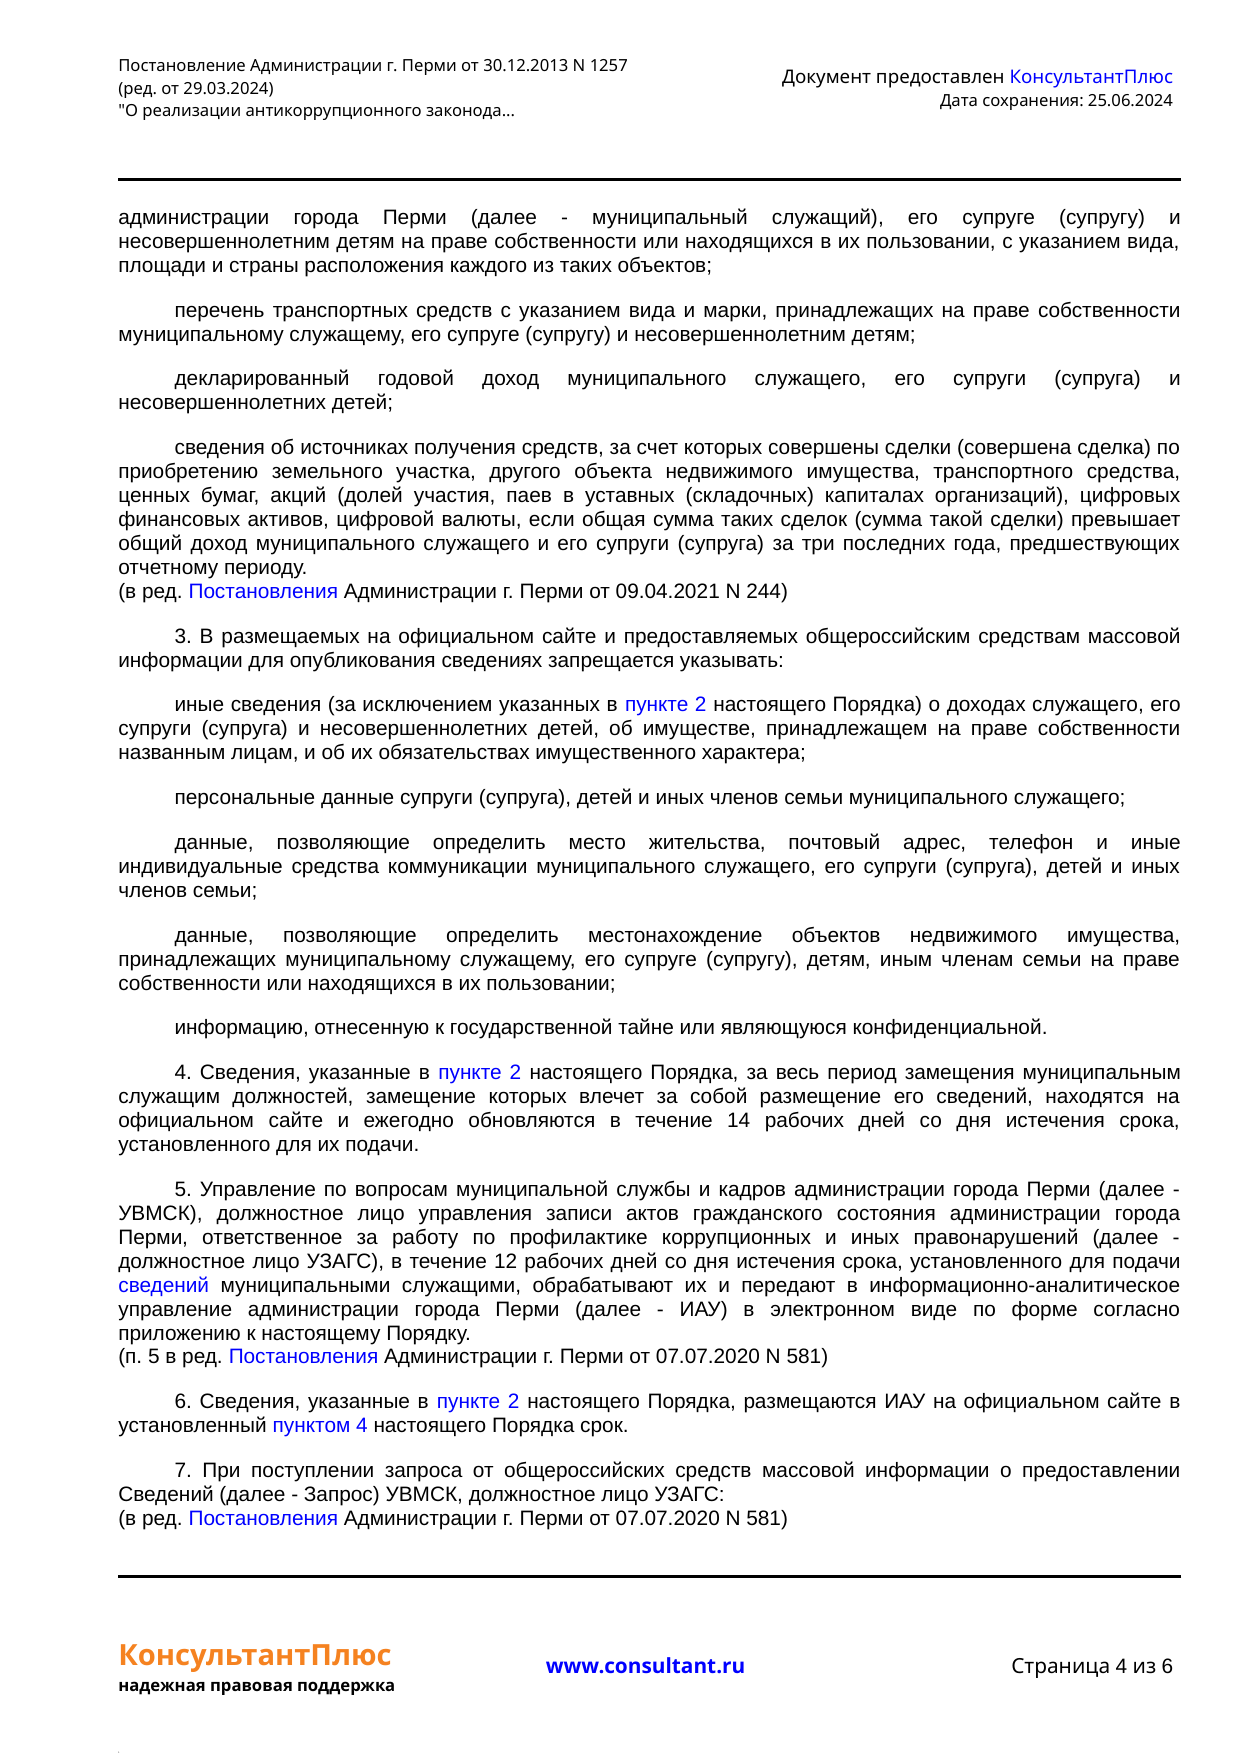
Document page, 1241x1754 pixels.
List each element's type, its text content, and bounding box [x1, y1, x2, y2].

text 4. Сведения, указанные в пункте 2 настоящего Порядка, за весь период замещения муниципальным служащим должностей, замещение которых влечет за собой размещение его сведений, находятся на официальном сайте и ежегодно обновляются в течение 14 рабочих дней со дня истечения срока, установленного для их подачи. [118, 1060, 1181, 1156]
text 7. При поступлении запроса от общероссийских средств массовой информации о предоставлении Сведений (далее - Запрос) УВМСК, должностное лицо УЗАГС: [118, 1458, 1181, 1506]
text сведения об источниках получения средств, за счет которых совершены сделки (совершена сделка) по приобретению земельного участка, другого объекта недвижимого имущества, транспортного средства, ценных бумаг, акций (долей участия, паев в уставных (складочных) капиталах организаций), цифровых финансовых активов, цифровой валюты, если общая сумма таких сделок (сумма такой сделки) превышает общий доход муниципального служащего и его супруги (супруга) за три последних года, предшествующих отчетному периоду. [118, 435, 1181, 579]
text данные, позволяющие определить место жительства, почтовый адрес, телефон и иные индивидуальные средства коммуникации муниципального служащего, его супруги (супруга), детей и иных членов семьи; [118, 830, 1181, 902]
text информацию, отнесенную к государственной тайне или являющуюся конфиденциальной. [118, 1015, 1181, 1039]
text персональные данные супруги (супруга), детей и иных членов семьи муниципального служащего; [118, 785, 1181, 809]
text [118, 205, 1181, 277]
text (в ред. Постановления Администрации г. Перми от 09.04.2021 N 244) [118, 579, 1181, 603]
text иные сведения (за исключением указанных в пункте 2 настоящего Порядка) о доходах служащего, его супруги (супруга) и несовершеннолетних детей, об имуществе, принадлежащем на праве собственности названным лицам, и об их обязательствах имущественного характера; [118, 692, 1181, 764]
text (в ред. Постановления Администрации г. Перми от 07.07.2020 N 581) [118, 1506, 1181, 1530]
text декларированный годовой доход муниципального служащего, его супруги (супруга) и несовершеннолетних детей; [118, 366, 1181, 414]
text 6. Сведения, указанные в пункте 2 настоящего Порядка, размещаются ИАУ на официальном сайте в установленный пунктом 4 настоящего Порядка срок. [118, 1389, 1181, 1437]
text данные, позволяющие определить местонахождение объектов недвижимого имущества, принадлежащих муниципальному служащему, его супруге (супругу), детям, иным членам семьи на праве собственности или находящихся в их пользовании; [118, 922, 1181, 994]
text перечень транспортных средств с указанием вида и марки, принадлежащих на праве собственности муниципальному служащему, его супруге (супругу) и несовершеннолетним детям; [118, 297, 1181, 345]
text (п. 5 в ред. Постановления Администрации г. Перми от 07.07.2020 N 581) [118, 1344, 1181, 1368]
text 5. Управление по вопросам муниципальной службы и кадров администрации города Перми (далее - УВМСК), должностное лицо управления записи актов гражданского состояния администрации города Перми, ответственное за работу по профилактике коррупционных и иных правонарушений (далее - должностное лицо УЗАГС), в течение 12 рабочих дней со дня истечения срока, установленного для подачи сведений муниципальными служащими, обрабатывают их и передают в информационно-аналитическое управление администрации города Перми (далее - ИАУ) в электронном виде по форме согласно приложению к настоящему Порядку. [118, 1177, 1181, 1344]
text 3. В размещаемых на официальном сайте и предоставляемых общероссийским средствам массовой информации для опубликования сведениях запрещается указывать: [118, 623, 1181, 671]
